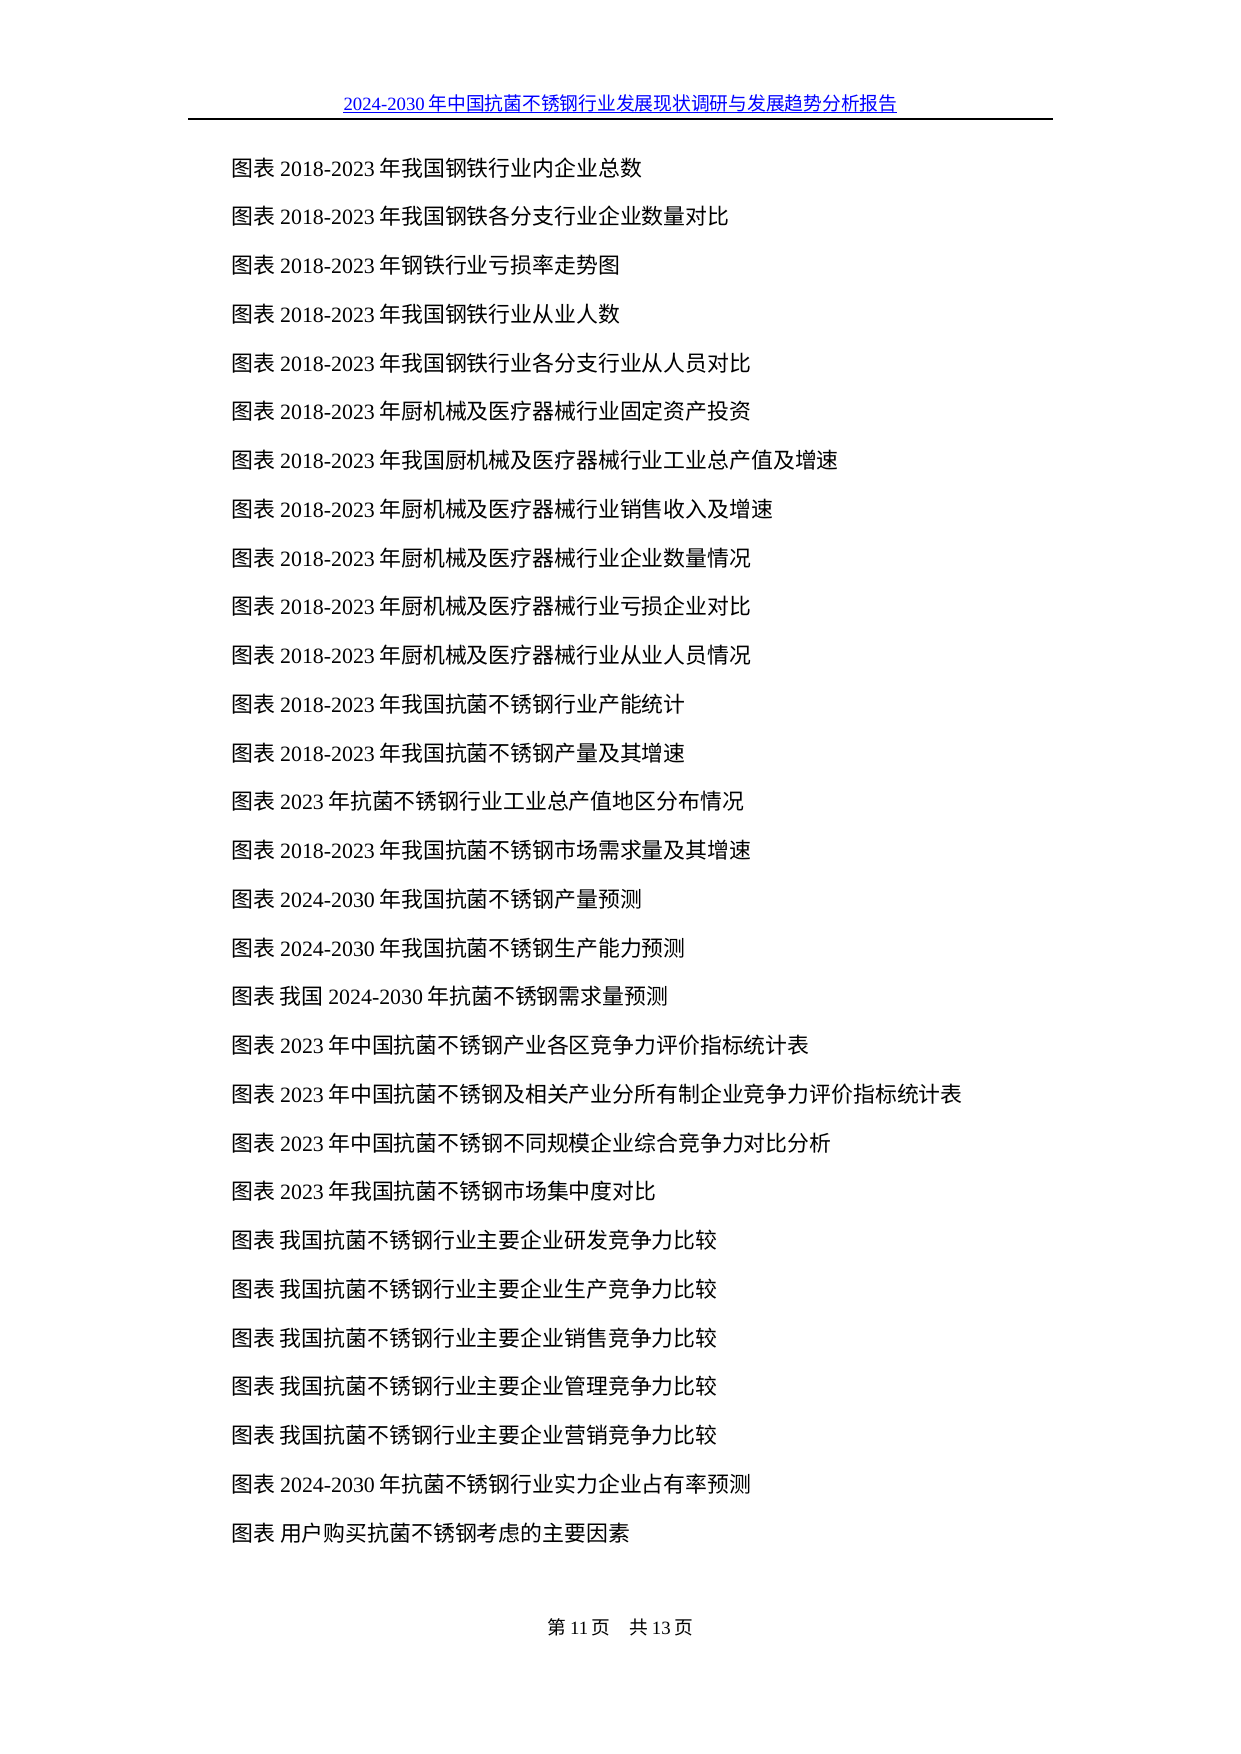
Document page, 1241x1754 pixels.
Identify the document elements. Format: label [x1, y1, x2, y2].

text [187, 150, 1053, 1548]
